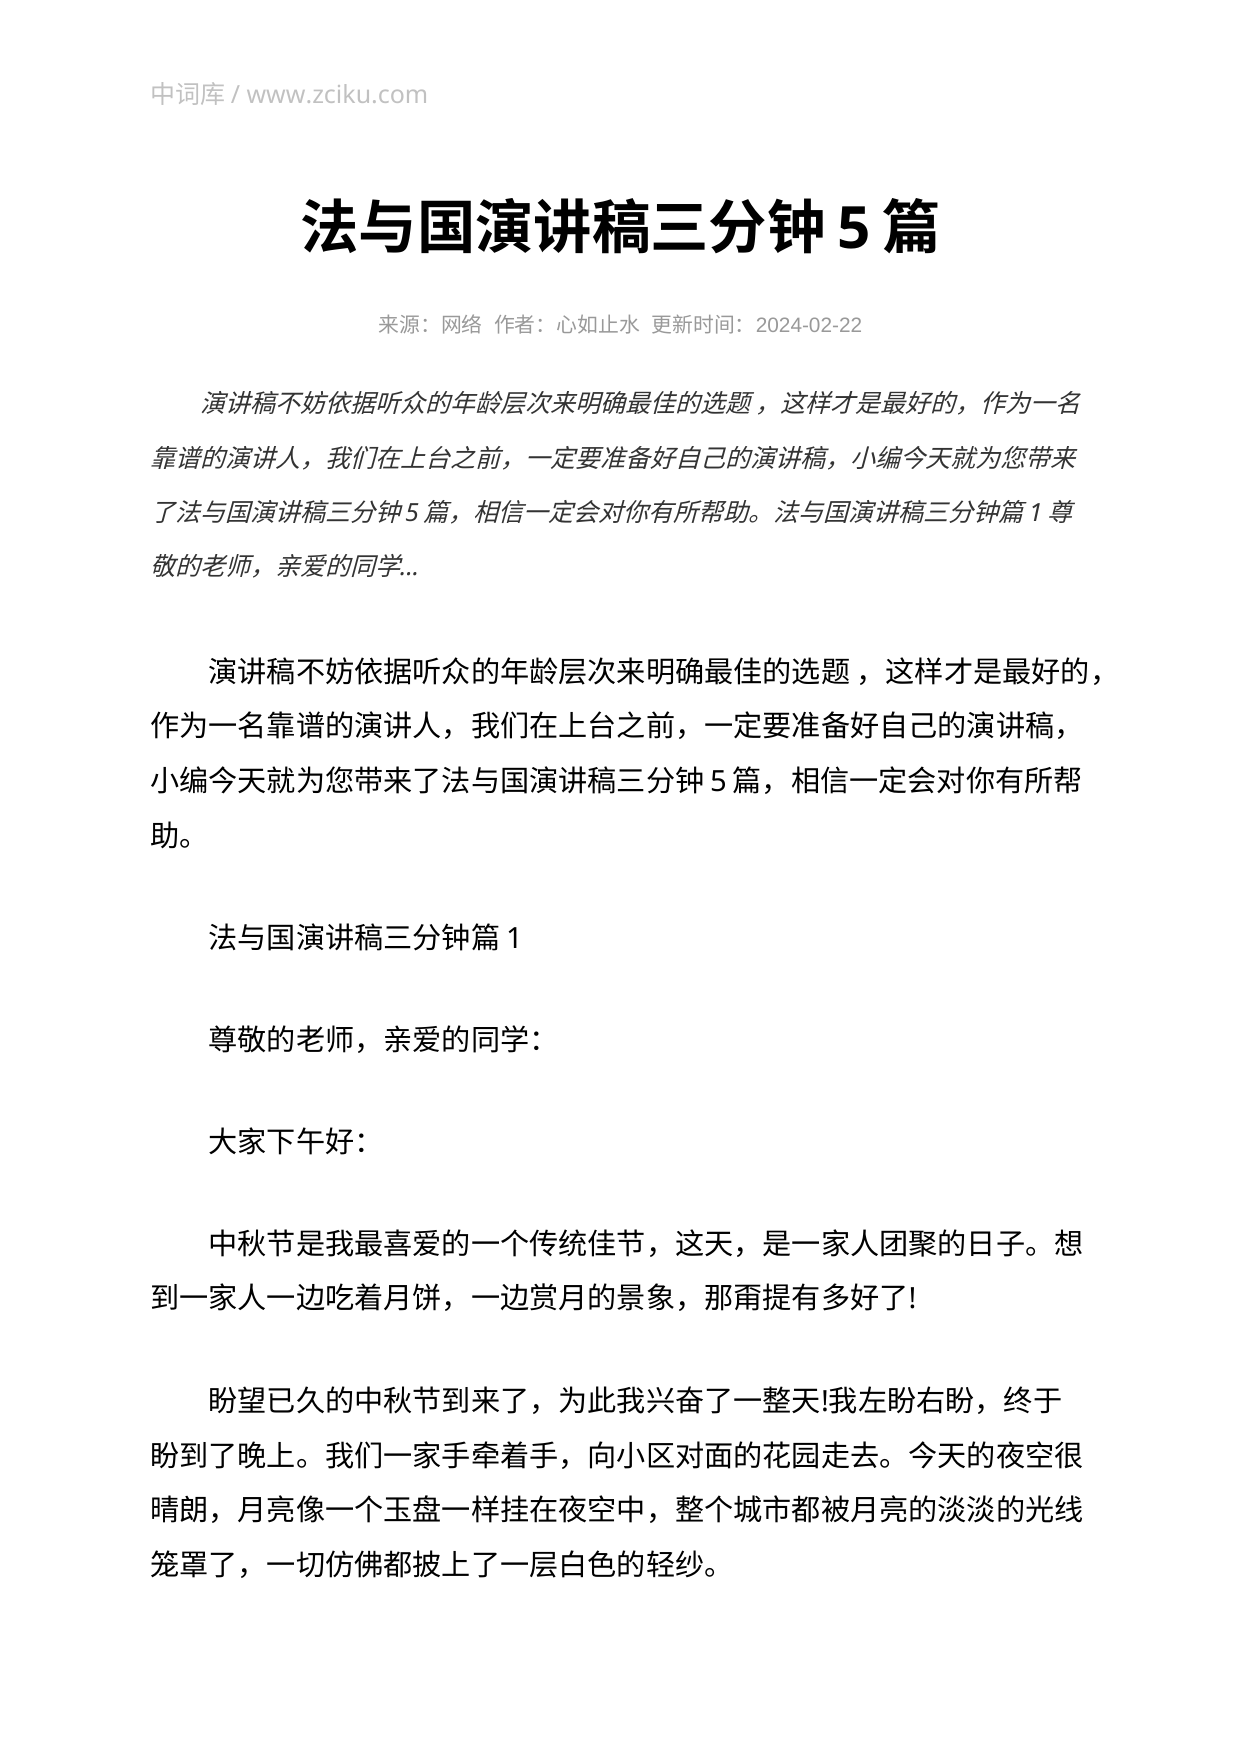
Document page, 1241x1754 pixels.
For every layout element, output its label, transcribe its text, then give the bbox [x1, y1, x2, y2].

subtitle 法与国演讲稿三分钟5篇 [150, 181, 1090, 266]
text 大家下午好： [150, 1118, 1090, 1161]
text 来源：网络 作者：心如止水 更新时间：2024-02-22 [150, 313, 1090, 337]
text 演讲稿不妨依据听众的年龄层次来明确最佳的选题 ，这样才是最好的，作为一名靠谱的演讲人，我们在上台之前，一定要准备好自己的演讲稿，小编今天就为您带来了法与国演讲稿三分钟5篇，相信一定会对你有所帮助。法与国演讲稿三分钟篇1尊敬的老师，亲爱的同学... [150, 384, 1090, 583]
text 演讲稿不妨依据听众的年龄层次来明确最佳的选题 ，这样才是最好的，作为一名靠谱的演讲人，我们在上台之前，一定要准备好自己的演讲稿，小编今天就为您带来了法与国演讲稿三分钟5篇，相信一定会对你有所帮助。 [150, 648, 1090, 855]
text 中秋节是我最喜爱的一个传统佳节，这天，是一家人团聚的日子。想到一家人一边吃着月饼，一边赏月的景象，那甭提有多好了! [150, 1220, 1090, 1317]
text 法与国演讲稿三分钟篇1 [150, 915, 1090, 957]
text 盼望已久的中秋节到来了，为此我兴奋了一整天!我左盼右盼，终于盼到了晚上。我们一家手牵着手，向小区对面的花园走去。今天的夜空很晴朗，月亮像一个玉盘一样挂在夜空中，整个城市都被月亮的淡淡的光线笼罩了，一切仿佛都披上了一层白色的轻纱。 [150, 1377, 1090, 1584]
text 尊敬的老师，亲爱的同学： [150, 1017, 1090, 1059]
